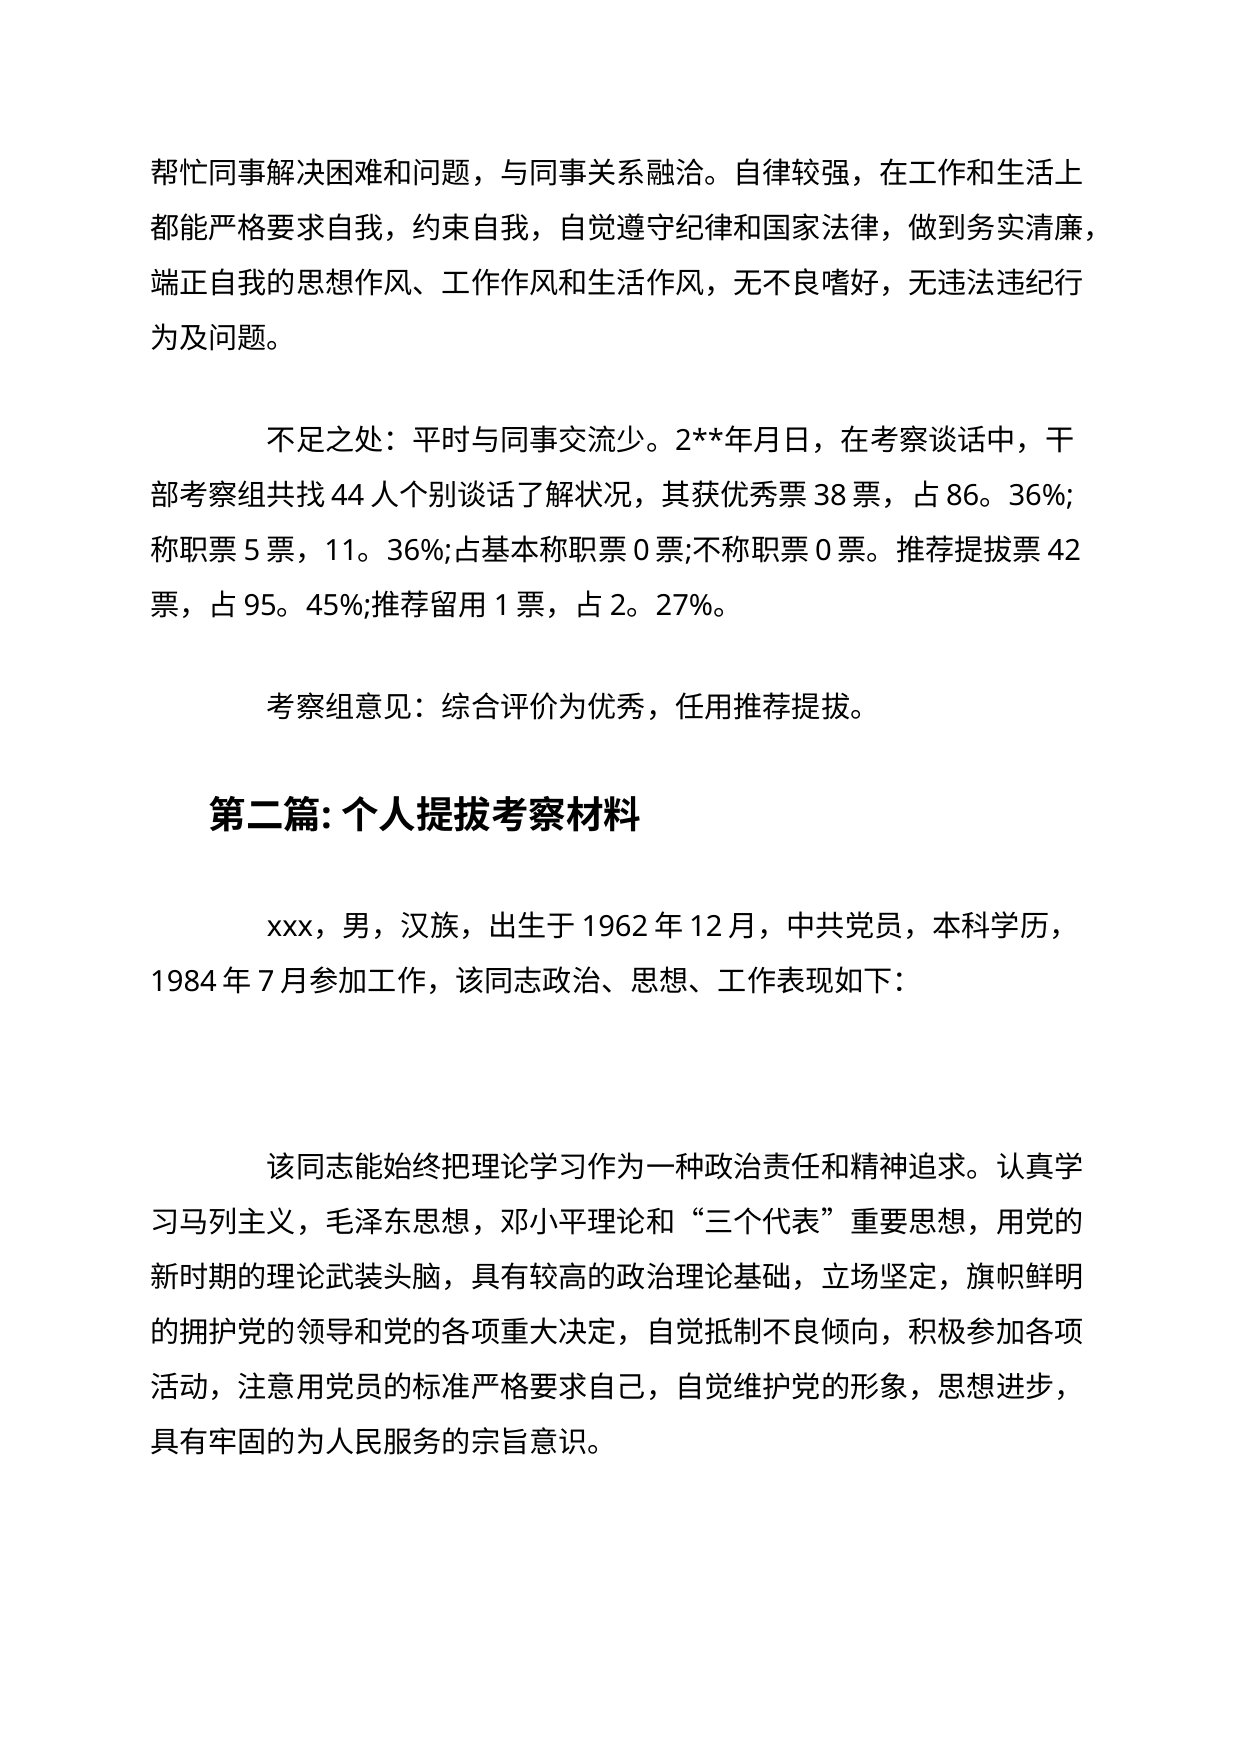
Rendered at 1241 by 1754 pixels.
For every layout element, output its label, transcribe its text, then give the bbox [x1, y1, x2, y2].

text 考察组意见：综合评价为优秀，任用推荐提拔。 [150, 683, 1090, 726]
text 第二篇: 个人提拔考察材料 [150, 785, 1090, 840]
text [150, 150, 1090, 357]
text xxx，男，汉族，出生于1962年12月，中共党员，本科学历，1984年7月参加工作，该同志政治、思想、工作表现如下： [150, 903, 1090, 1000]
text 该同志能始终把理论学习作为一种政治责任和精神追求。认真学习马列主义，毛泽东思想，邓小平理论和“三个代表”重要思想，用党的新时期的理论武装头脑，具有较高的政治理论基础，立场坚定，旗帜鲜明的拥护党的领导和党的各项重大决定，自觉抵制不良倾向，积极参加各项活动，注意用党员的标准严格要求自己，自觉维护党的形象，思想进步，具有牢固的为人民服务的宗旨意识。 [150, 1144, 1090, 1461]
text 不足之处：平时与同事交流少。2**年月日，在考察谈话中，干部考察组共找44人个别谈话了解状况，其获优秀票38票，占86。36%;称职票5票，11。36%;占基本称职票0票;不称职票0票。推荐提拔票42票，占95。45%;推荐留用1票，占2。27%。 [150, 416, 1090, 624]
